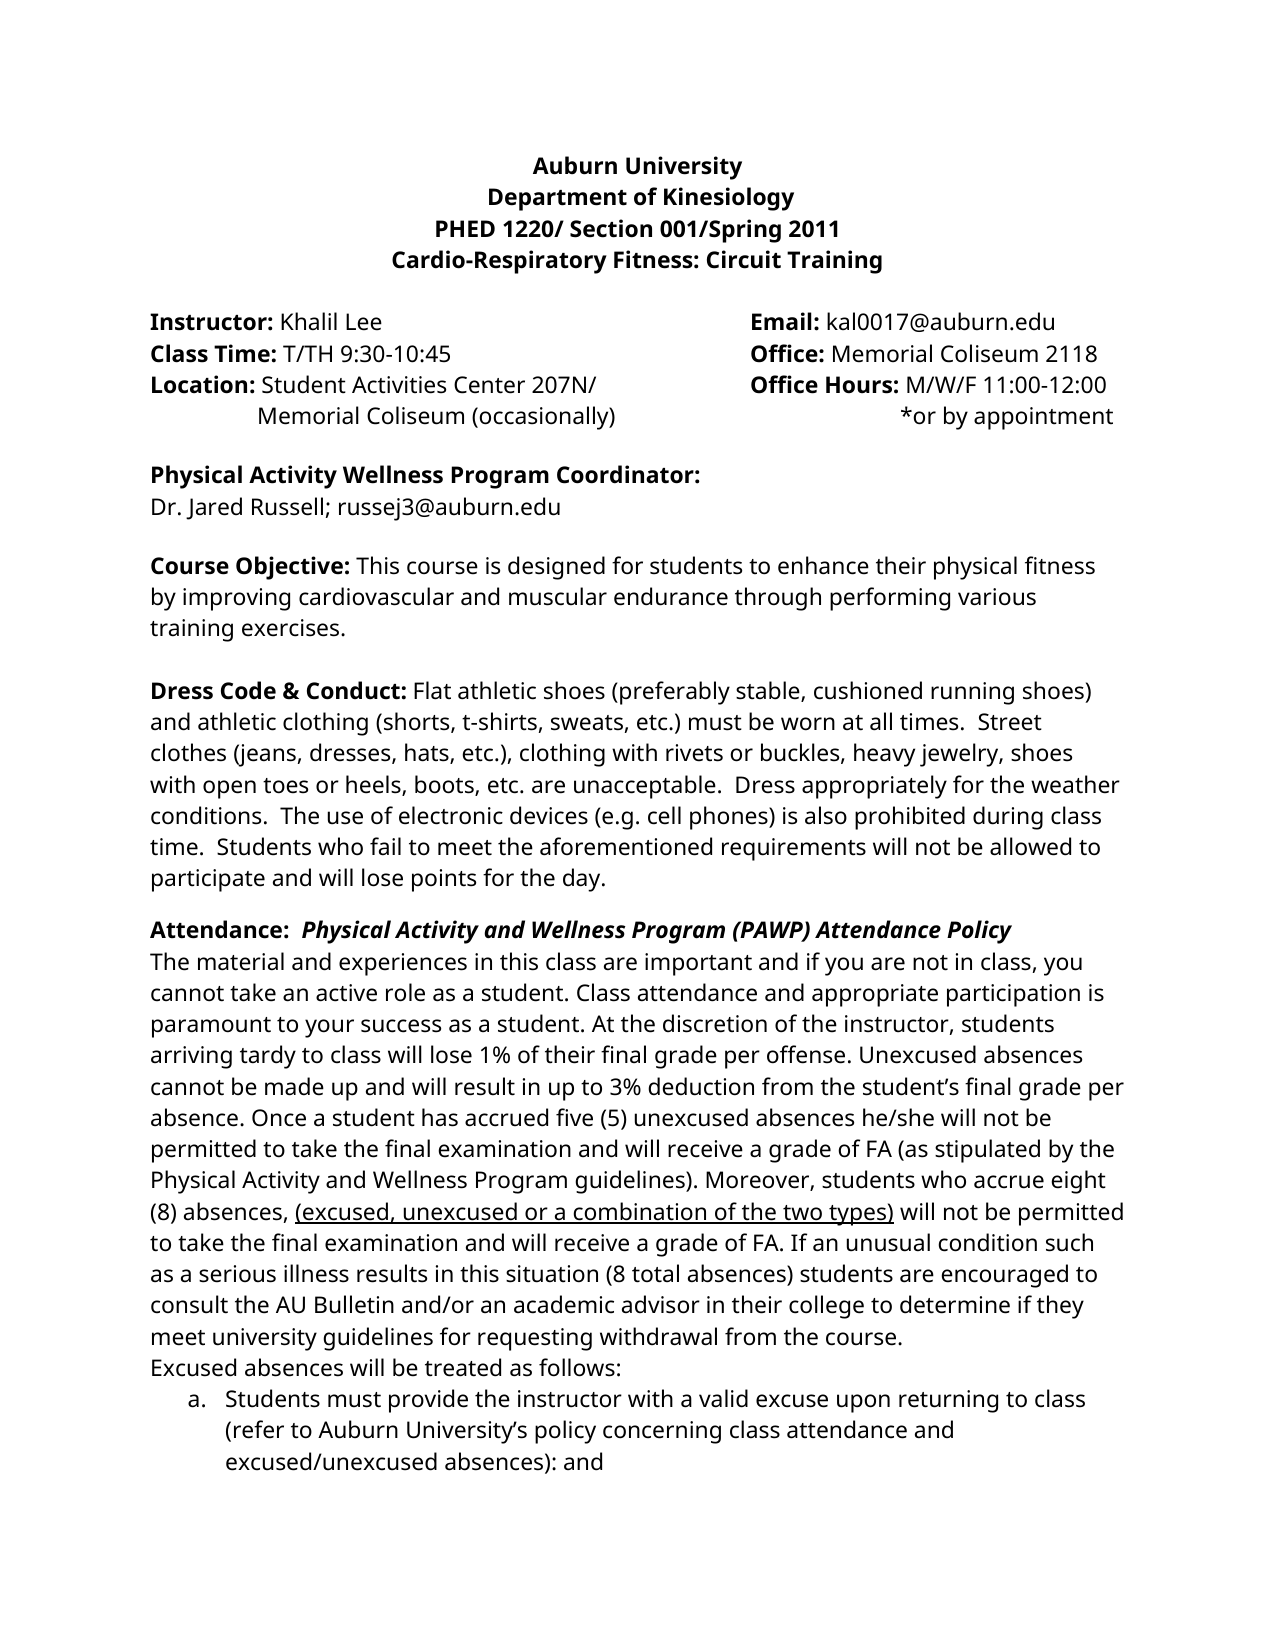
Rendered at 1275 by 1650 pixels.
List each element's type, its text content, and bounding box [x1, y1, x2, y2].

text Department of Kinesiology [150, 181, 1125, 212]
text Cardio-Respiratory Fitness: Circuit Training [150, 244, 1125, 275]
text Location: Student Activities Center 207N/ Office Hours: M/W/F 11:00-12:00 [150, 369, 1125, 400]
text Attendance: Physical Activity and Wellness Program (PAWP) Attendance Policy [150, 914, 1125, 946]
text Physical Activity Wellness Program Coordinator: [150, 459, 1125, 491]
text Auburn University [150, 150, 1125, 181]
text The material and experiences in this class are important and if you are not in class, you cannot take an active role as a student. Class attendance and appropriate participation is paramount to your success as a student. At the discretion of the instructor, students arriving tardy to class will lose 1% of their final grade per offense. Unexcused absences cannot be made up and will result in up to 3% deduction from the student’s final grade per absence. Once a student has accrued five (5) unexcused absences he/she will not be permitted to take the final examination and will receive a grade of FA (as stipulated by the Physical Activity and Wellness Program guidelines). Moreover, students who accrue eight (8) absences, (excused, unexcused or a combination of the two types) will not be permitted to take the final examination and will receive a grade of FA. If an unusual condition such as a serious illness results in this situation (8 total absences) students are encouraged to consult the AU Bulletin and/or an academic advisor in their college to determine if they meet university guidelines for requesting withdrawal from the course. [150, 946, 1125, 1352]
text Instructor: Khalil Lee Email: kal0017@auburn.edu [150, 306, 1125, 337]
text Dr. Jared Russell; russej3@auburn.edu [150, 491, 1125, 522]
text PHED 1220/ Section 001/Spring 2011 [150, 212, 1125, 244]
text Class Time: T/TH 9:30-10:45 Office: Memorial Coliseum 2118 [150, 337, 1125, 369]
text Excused absences will be treated as follows: [150, 1352, 1125, 1383]
text Dress Code & Conduct: Flat athletic shoes (preferably stable, cushioned running shoes) and athletic clothing (shorts, t-shirts, sweats, etc.) must be worn at all times. Street clothes (jeans, dresses, hats, etc.), clothing with rivets or buckles, heavy jewelry, shoes with open toes or heels, boots, etc. are unacceptable. Dress appropriately for the weather conditions. The use of electronic devices (e.g. cell phones) is also prohibited during class time. Students who fail to meet the aforementioned requirements will not be allowed to participate and will lose points for the day. [150, 675, 1125, 893]
list Students must provide the instructor with a valid excuse upon returning to class (refer to ’s policy concerning class attendance and excused/unexcused absences): and [187, 1383, 1125, 1477]
text Memorial Coliseum (occasionally) *or by appointment [150, 400, 1125, 431]
text Course Objective: This course is designed for students to enhance their physical fitness by improving cardiovascular and muscular endurance through performing various training exercises. [150, 550, 1125, 643]
